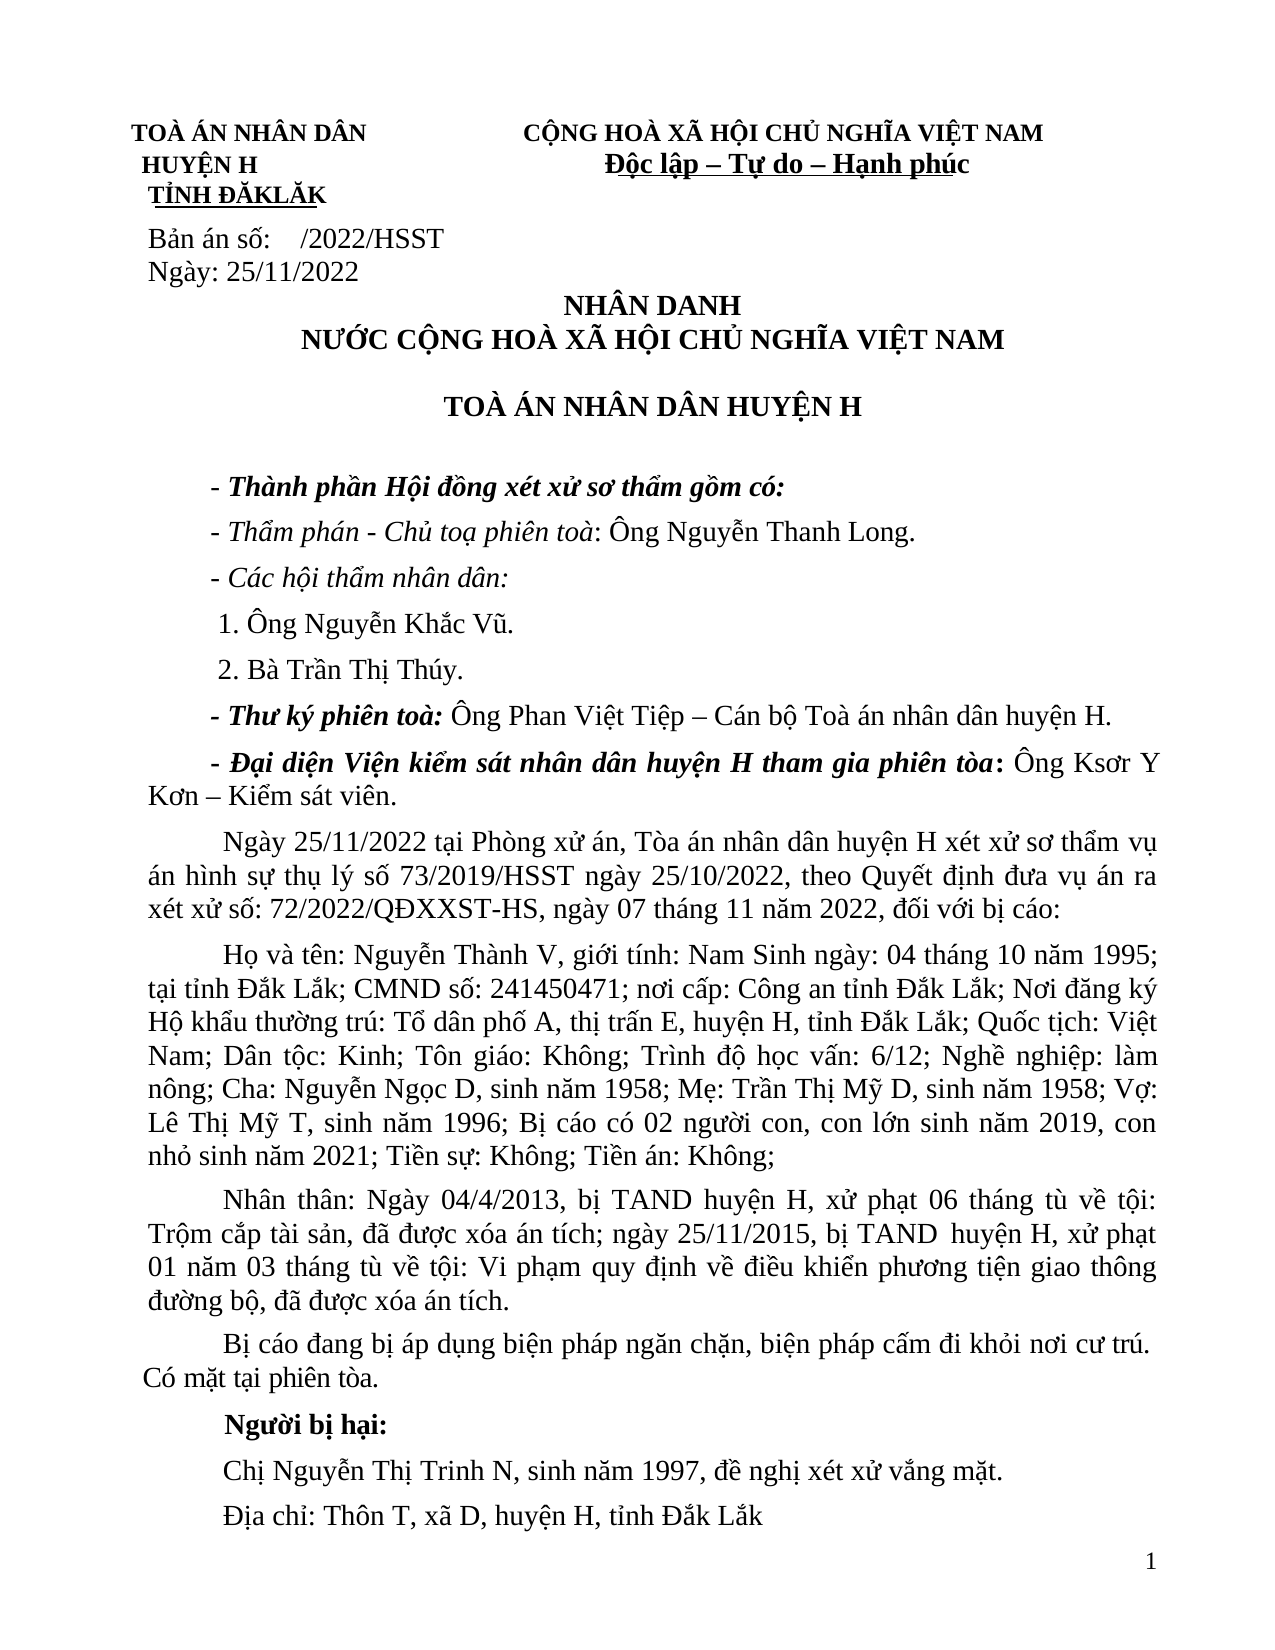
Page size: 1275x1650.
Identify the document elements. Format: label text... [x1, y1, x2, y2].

text TỈNH ĐĂKLĂK [148, 180, 1173, 209]
text NƯỚC CỘNG HOÀ XÃ HỘI CHỦ NGHĨA VIỆT NAM TOÀ ÁN NHÂN DÂN HUYỆN H [301, 322, 1005, 423]
subtitle Thành phần Hội đồng xét xử sơ thẩm gồm có: [210, 469, 1173, 503]
list Bà Trần Thị Thúy. [217, 652, 1173, 686]
list Thẩm phán - Chủ toạ phiên toà: Ông Nguyễn Thanh Long. [210, 514, 1173, 548]
text HUYỆN H Độc lập – Tự do – Hạnh phúc [141, 147, 1173, 180]
list Đại diện Viện kiểm sát nhân dân huyện H tham gia phiên tòa: Ông Ksơr Y Kơn – Kiểm sát viên. [148, 745, 1161, 812]
list Các hội thẩm nhân dân: [210, 560, 1173, 594]
text Họ và tên: Nguyễn Thành V, giới tính: Nam Sinh ngày: 04 tháng 10 năm 1995; tại tỉnh Đắk Lắk; CMND số: 241450471; nơi cấp: Công an tỉnh Đắk Lắk; Nơi đăng ký Hộ khẩu thường trú: Tổ dân phố A, thị trấn E, huyện H, tỉnh Đắk Lắk; Quốc tịch: Việt Nam; Dân tộc: Kinh; Tôn giáo: Không; Trình độ học vấn: 6/12; Nghề nghiệp: làm nông; Cha: Nguyễn Ngọc D, sinh năm 1958; Mẹ: Trần Thị Mỹ D, sinh năm 1958; Vợ: Lê Thị Mỹ T, sinh năm 1996; Bị cáo có 02 người con, con lớn sinh năm 2019, con nhỏ sinh năm 2021; Tiền sự: Không; Tiền án: Không; [148, 937, 1158, 1172]
text Chị Nguyễn Thị Trinh N, sinh năm 1997, đề nghị xét xử vắng mặt. Địa chỉ: Thôn T, xã D, huyện H, tỉnh Đắk Lắk [223, 1453, 1038, 1532]
text Bị cáo đang bị áp dụng biện pháp ngăn chặn, biện pháp cấm đi khỏi nơi cư trú. [223, 1327, 1173, 1361]
list Thư ký phiên toà: Ông Phan Việt Tiệp – Cán bộ Toà án nhân dân huyện H. [210, 698, 1173, 732]
text Có mặt tại phiên tòa. [119, 1361, 379, 1394]
subtitle NHÂN DANH [300, 288, 1005, 322]
text Nhân thân: Ngày 04/4/2013, bị TAND huyện H, xử phạt 06 tháng tù về tội: Trộm cắp tài sản, đã được xóa án tích; ngày 25/11/2015, bị TAND huyện H, xử phạt 01 năm 03 tháng tù về tội: Vi phạm quy định về điều khiển phương tiện giao thông đường bộ, đã được xóa án tích. [148, 1182, 1157, 1317]
text TOÀ ÁN NHÂN DÂN CỘNG HOÀ XÃ HỘI CHỦ NGHĨA VIỆT NAM [131, 118, 1173, 146]
text Bản án số: /2022/HSST Ngày: 25/11/2022 [148, 221, 446, 288]
subtitle Người bị hại: [119, 1407, 388, 1441]
list Ông Nguyễn Khắc Vũ. [217, 606, 1173, 640]
text Ngày 25/11/2022 tại Phòng xử án, Tòa án nhân dân huyện H xét xử sơ thẩm vụ án hình sự thụ lý số 73/2019/HSST ngày 25/10/2022, theo Quyết định đưa vụ án ra xét xử số: 72/2022/QĐXXST-HS, ngày 07 tháng 11 năm 2022, đối với bị cáo: [148, 824, 1157, 925]
